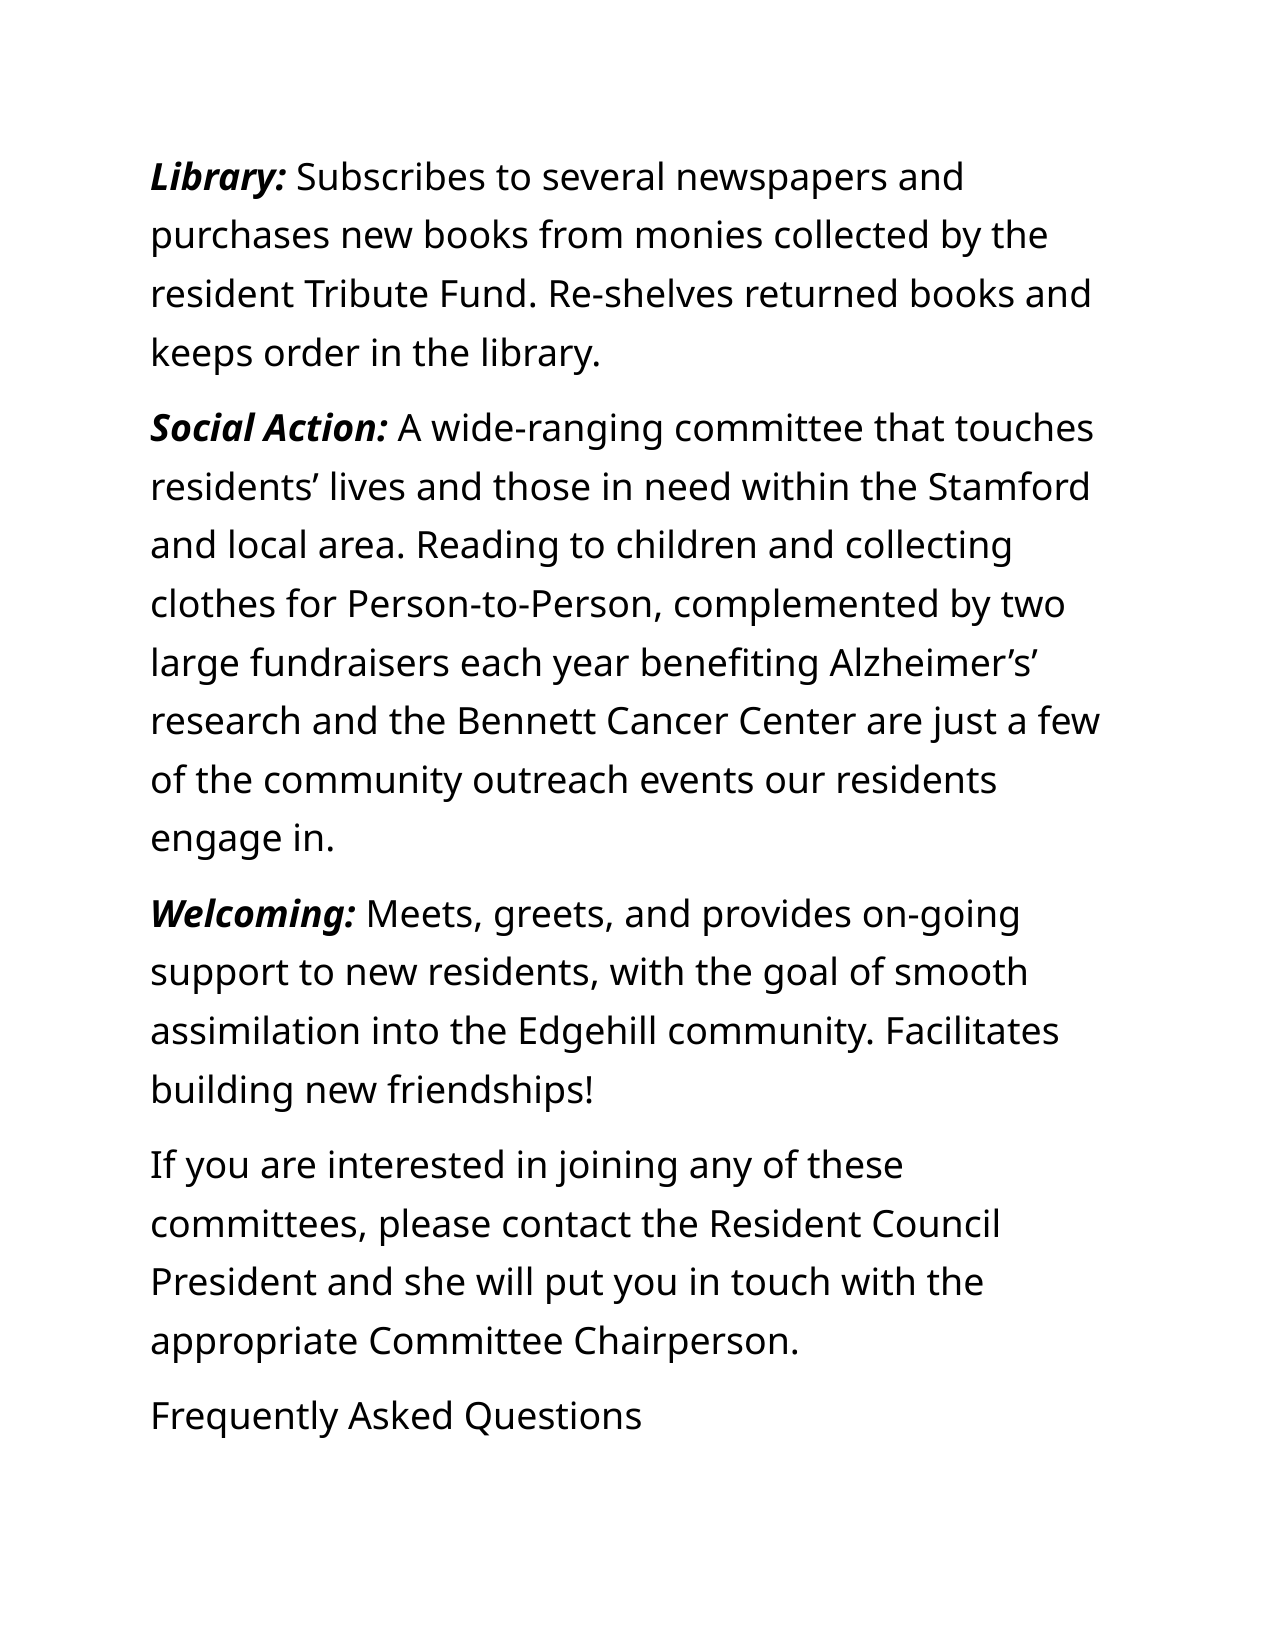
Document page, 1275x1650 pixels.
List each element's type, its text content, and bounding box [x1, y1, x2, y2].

text Frequently Asked Questions [150, 1389, 1125, 1441]
text Welcoming: Meets, greets, and provides on-going support to new residents, with the goal of smooth assimilation into the Edgehill community. Facilitates building new friendships! [150, 887, 1125, 1114]
text If you are interested in joining any of these committees, please contact the Resident Council President and she will put you in touch with the appropriate Committee Chairperson. [150, 1138, 1125, 1365]
text Library: Subscribes to several newspapers and purchases new books from monies collected by the resident Tribute Fund. Re-shelves returned books and keeps order in the library. [150, 150, 1125, 377]
text Social Action: A wide-ranging committee that touches residents’ lives and those in need within the Stamford and local area. Reading to children and collecting clothes for Person-to-Person, complemented by two large fundraisers each year benefiting Alzheimer’s’ research and the Bennett Cancer Center are just a few of the community outreach events our residents engage in. [150, 401, 1125, 863]
